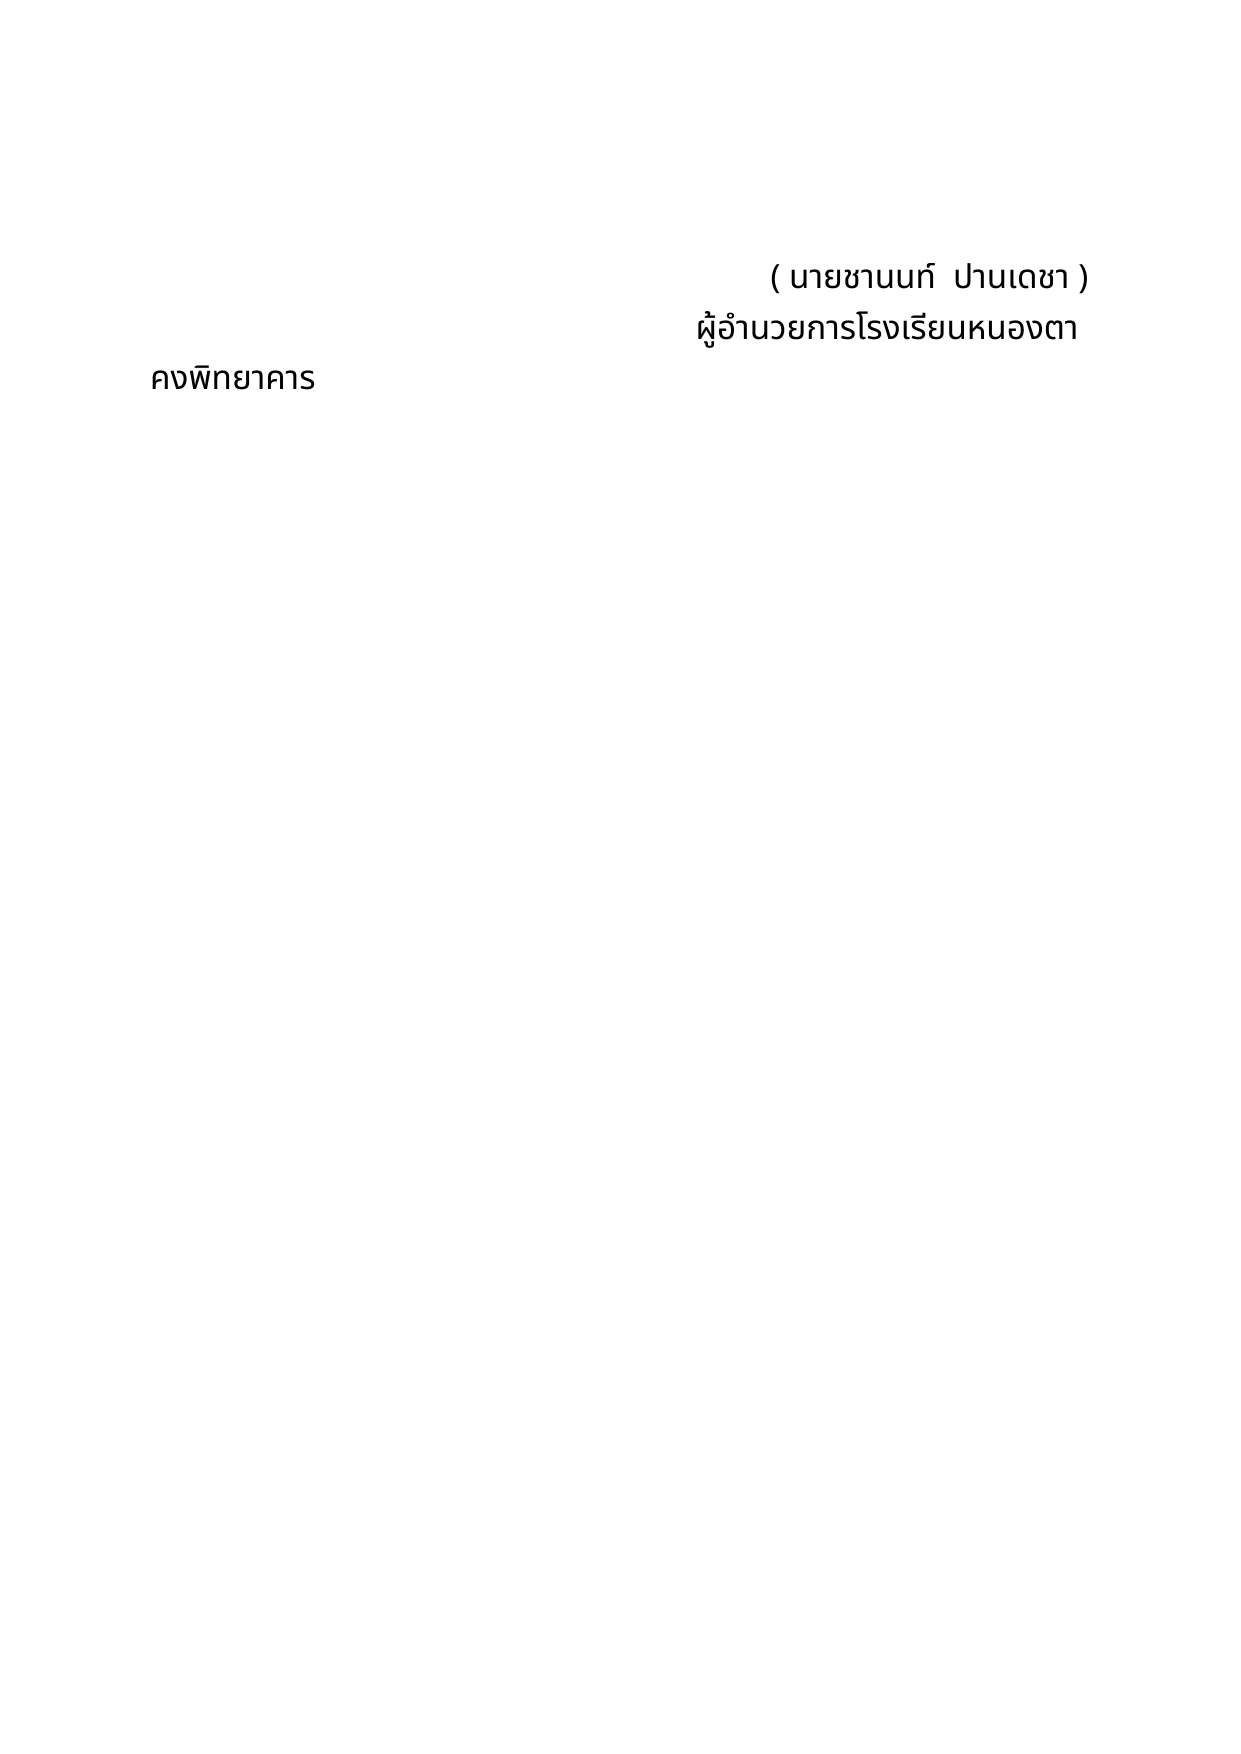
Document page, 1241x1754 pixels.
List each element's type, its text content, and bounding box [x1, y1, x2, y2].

text ผู้อำนวยการโรงเรียนหนองตาคงพิทยาคาร [150, 304, 1090, 405]
text ​​​​​​​​ ( นายชานนท์ ปานเดชา ) [150, 253, 1090, 304]
